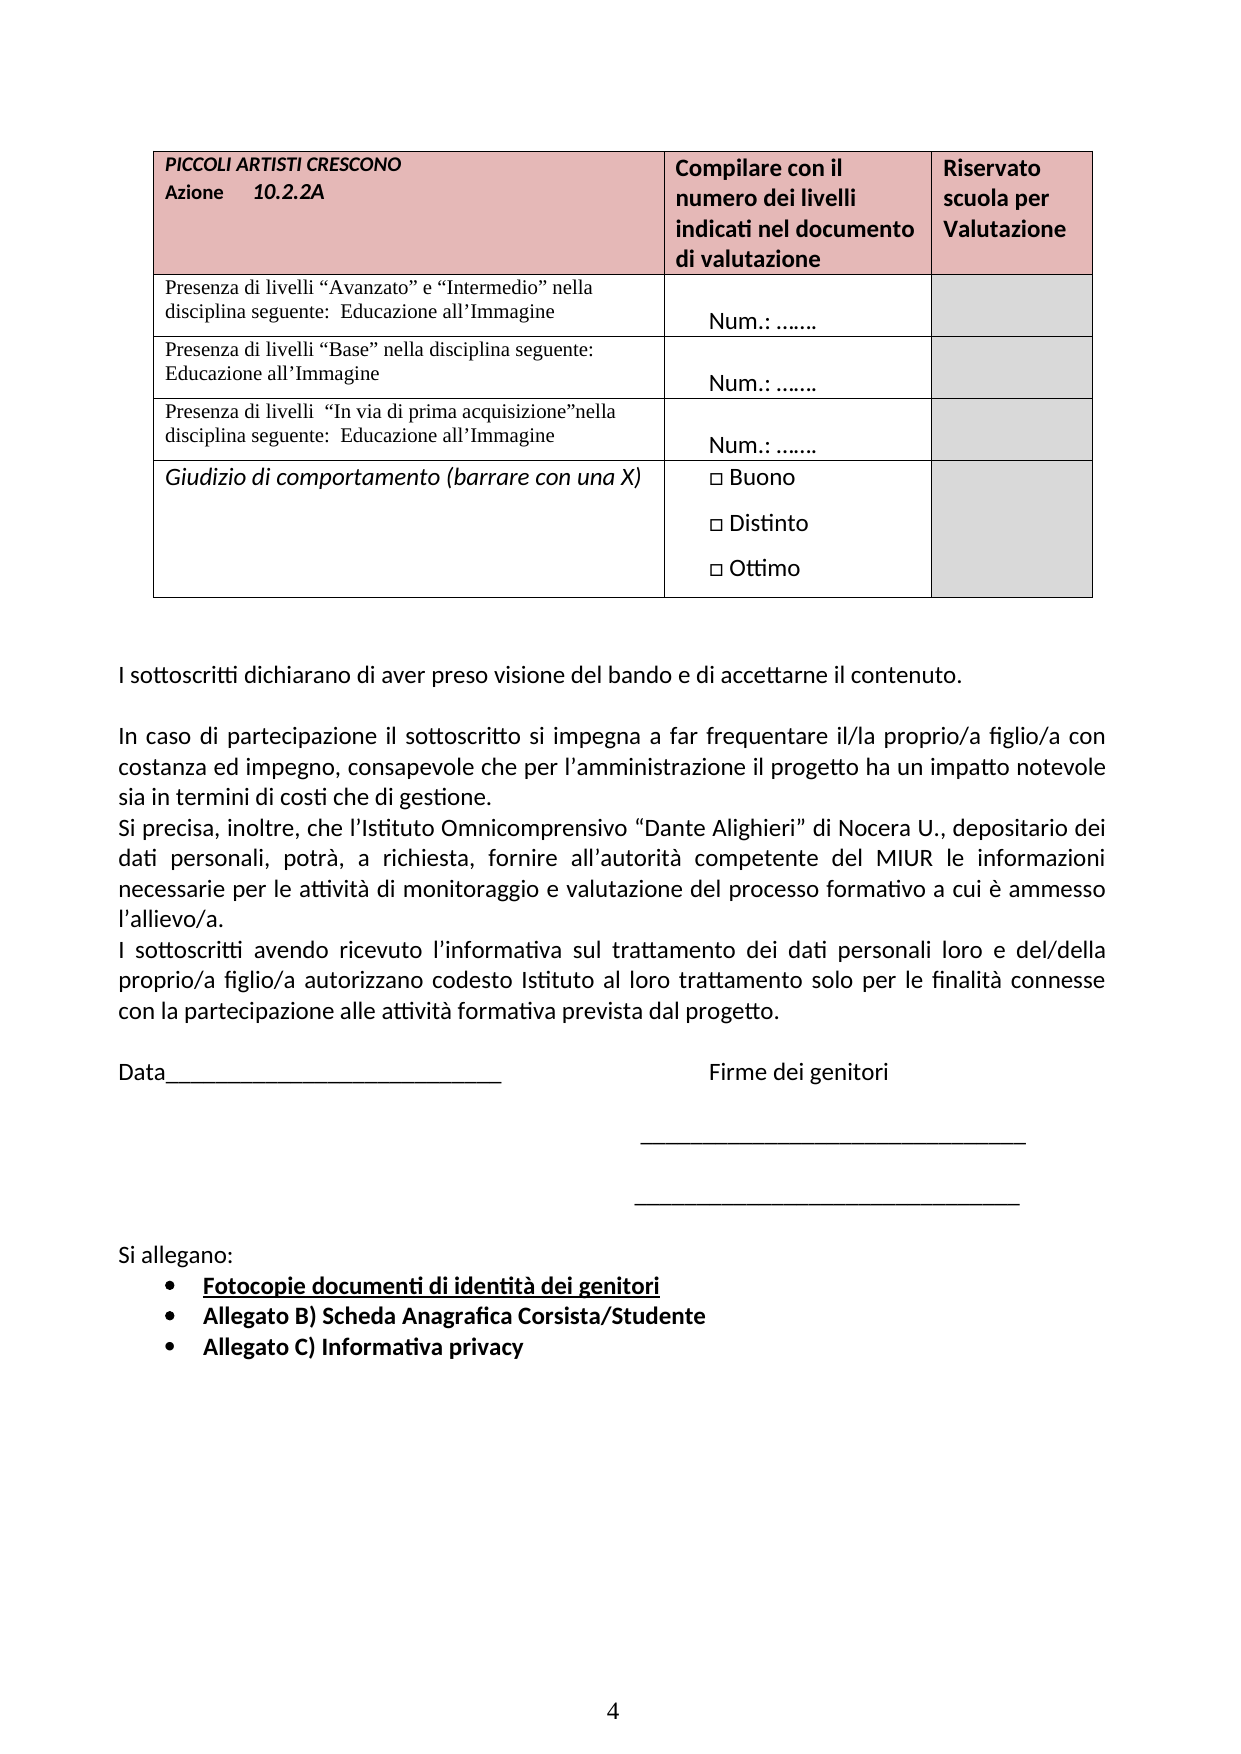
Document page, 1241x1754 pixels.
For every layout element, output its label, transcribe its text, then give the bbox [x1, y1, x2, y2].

text Si allegano: [118, 1239, 1107, 1270]
table_cell Giudizio di comportamento (barrare con una X) [154, 461, 664, 597]
text _______________________________ [561, 1178, 1107, 1209]
table_cell [932, 461, 1092, 597]
text In caso di partecipazione il sottoscritto si impegna a far frequentare il/la proprio/a figlio/a con costanza ed impegno, consapevole che per l’amministrazione il progetto ha un impatto notevole sia in termini di costi che di gestione. [118, 720, 1107, 812]
table_cell Num.: ……. [665, 337, 931, 398]
table_cell [932, 337, 1092, 398]
list Fotocopie documenti di identità dei genitori [165, 1270, 1107, 1300]
table_cell Presenza di livelli “In via di prima acquisizione”nella disciplina seguente: Educazione all’Immagine [154, 399, 664, 460]
table_header PICCOLI ARTISTI CRESCONO Azione 10.2.2A [154, 152, 664, 274]
table_cell [932, 275, 1092, 336]
table_cell □ Buono □ Distinto □ Ottimo [665, 461, 931, 597]
text _______________________________ [118, 1117, 1107, 1148]
list Allegato C) Informativa privacy [165, 1331, 1107, 1361]
table_cell [932, 399, 1092, 460]
text Data___________________________ Firme dei genitori [118, 1056, 1107, 1087]
table_header Riservato scuola per Valutazione [932, 152, 1092, 274]
text I sottoscritti avendo ricevuto l’informativa sul trattamento dei dati personali loro e del/della proprio/a figlio/a autorizzano codesto Istituto al loro trattamento solo per le finalità connesse con la partecipazione alle attività formativa prevista dal progetto. [118, 934, 1107, 1026]
table_cell Presenza di livelli “Avanzato” e “Intermedio” nella disciplina seguente: Educazione all’Immagine [154, 275, 664, 336]
table_cell Presenza di livelli “Base” nella disciplina seguente: Educazione all’Immagine [154, 337, 664, 398]
table_cell Num.: ……. [665, 399, 931, 460]
table_cell Num.: ……. [665, 275, 931, 336]
table_header Compilare con il numero dei livelli indicati nel documento di valutazione [665, 152, 931, 274]
text Si precisa, inoltre, che l’Istituto Omnicomprensivo “Dante Alighieri” di Nocera U., depositario dei dati personali, potrà, a richiesta, fornire all’autorità competente del MIUR le informazioni necessarie per le attività di monitoraggio e valutazione del processo formativo a cui è ammesso l’allievo/a. [118, 812, 1107, 934]
list Allegato B) Scheda Anagrafica Corsista/Studente [165, 1300, 1107, 1331]
text I sottoscritti dichiarano di aver preso visione del bando e di accettarne il contenuto. [118, 659, 1107, 690]
